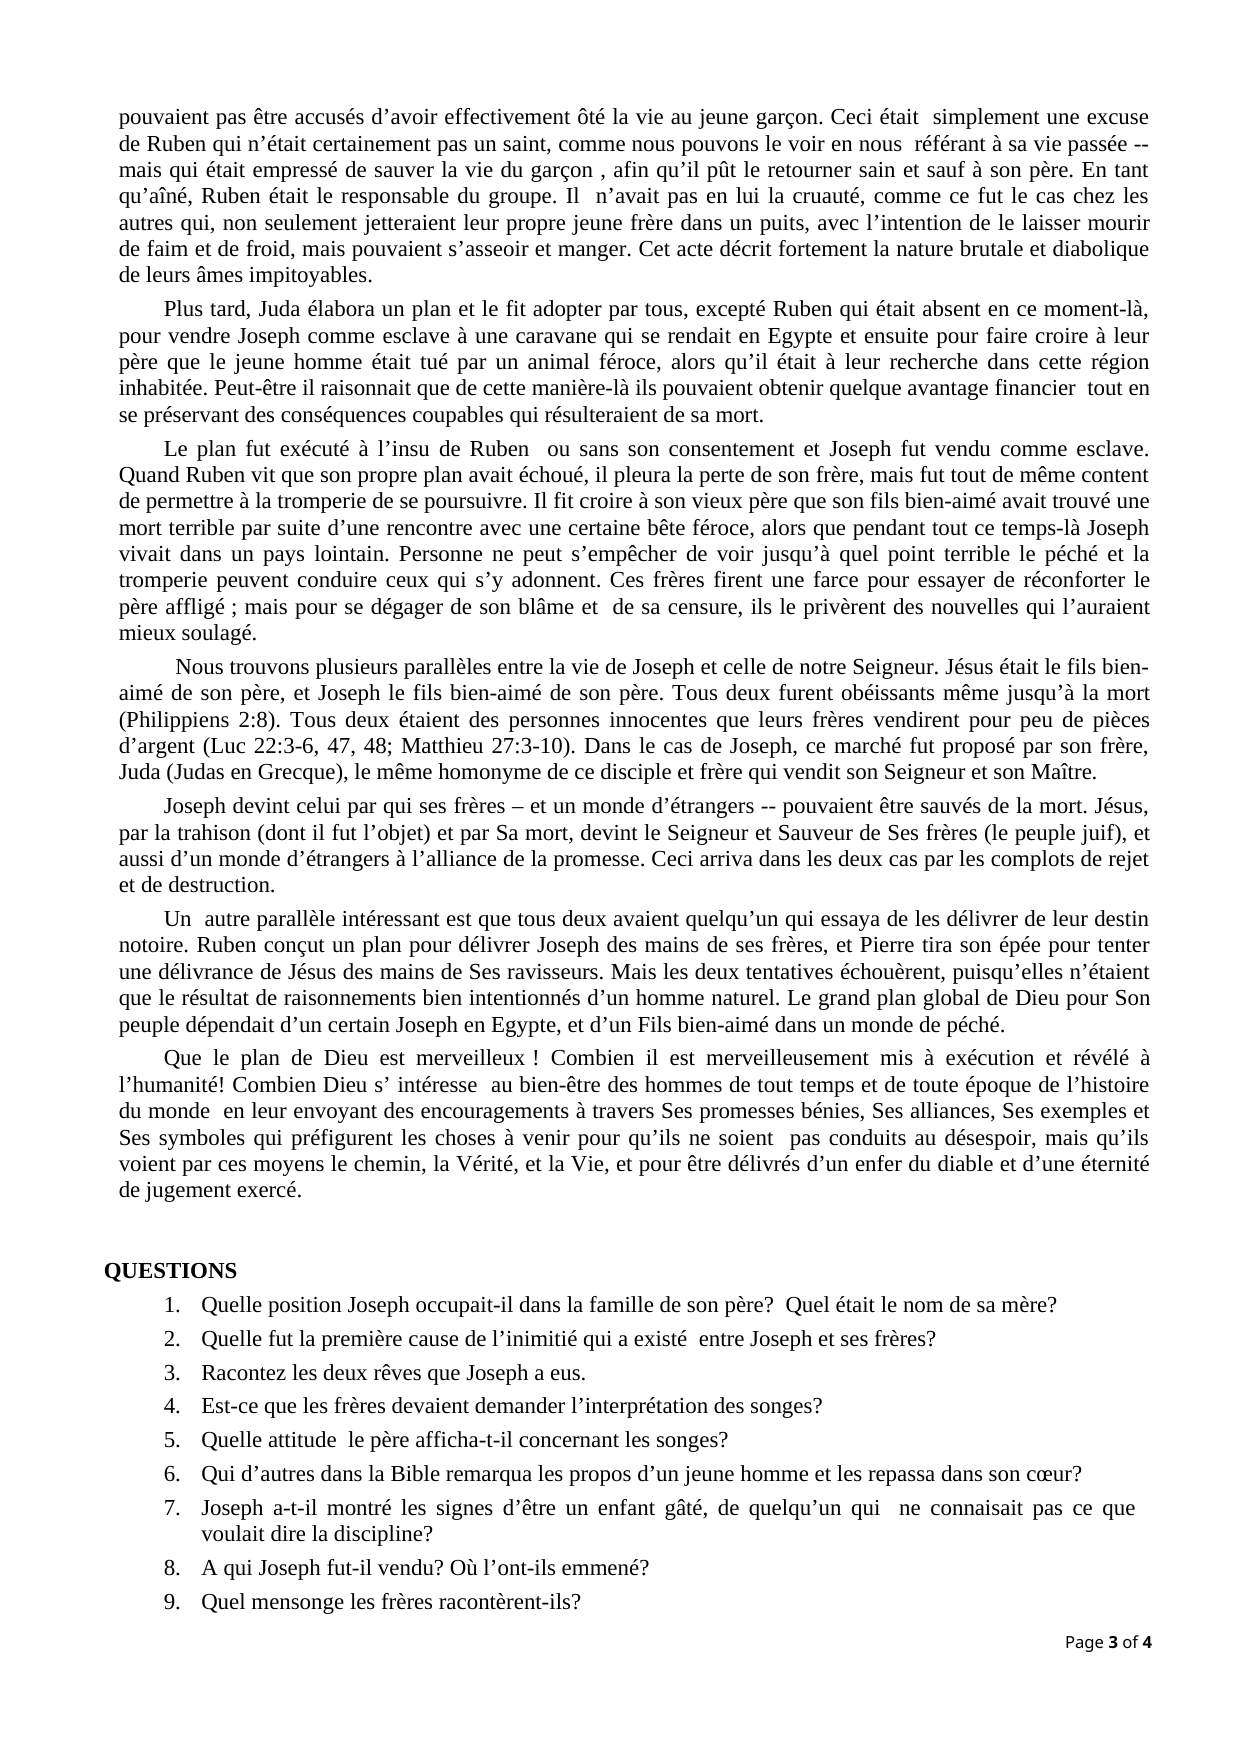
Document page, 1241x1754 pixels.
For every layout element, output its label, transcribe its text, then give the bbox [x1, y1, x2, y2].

list Quel mensonge les frères racontèrent-ils? [163, 1588, 1137, 1614]
text Joseph devint celui par qui ses frères – et un monde d’étrangers -- pouvaient être sauvés de la mort. Jésus, par la trahison (dont il fut l’objet) et par Sa mort, devint le Seigneur et Sauveur de Ses frères (le peuple juif), et aussi d’un monde d’étrangers à l’alliance de la promesse. Ceci arriva dans les deux cas par les complots de rejet et de destruction. [118, 792, 1152, 898]
text Un autre parallèle intéressant est que tous deux avaient quelqu’un qui essaya de les délivrer de leur destin notoire. Ruben conçut un plan pour délivrer Joseph des mains de ses frères, et Pierre tira son épée pour tenter une délivrance de Jésus des mains de Ses ravisseurs. Mais les deux tentatives échouèrent, puisqu’elles n’étaient que le résultat de raisonnements bien intentionnés d’un homme naturel. Le grand plan global de Dieu pour Son peuple dépendait d’un certain Joseph en Egypte, et d’un Fils bien-aimé dans un monde de péché. [118, 905, 1152, 1037]
text QUESTIONS [103, 1257, 1152, 1283]
list Quelle fut la première cause de l’inimitié qui a existé entre Joseph et ses frères? [163, 1325, 1137, 1351]
text Le plan fut exécuté à l’insu de Ruben ou sans son consentement et Joseph fut vendu comme esclave. Quand Ruben vit que son propre plan avait échoué, il pleura la perte de son frère, mais fut tout de même content de permettre à la tromperie de se poursuivre. Il fit croire à son vieux père que son fils bien-aimé avait trouvé une mort terrible par suite d’une rencontre avec une certaine bête féroce, alors que pendant tout ce temps-là Joseph vivait dans un pays lointain. Personne ne peut s’empêcher de voir jusqu’à quel point terrible le péché et la tromperie peuvent conduire ceux qui s’y adonnent. Ces frères firent une farce pour essayer de réconforter le père affligé ; mais pour se dégager de son blâme et de sa censure, ils le privèrent des nouvelles qui l’auraient mieux soulagé. [118, 435, 1152, 646]
list Quelle position Joseph occupait-il dans la famille de son père? Quel était le nom de sa mère? [163, 1291, 1137, 1317]
text Que le plan de Dieu est merveilleux ! Combien il est merveilleusement mis à exécution et révélé à l’humanité! Combien Dieu s’ intéresse au bien-être des hommes de tout temps et de toute époque de l’histoire du monde en leur envoyant des encouragements à travers Ses promesses bénies, Ses alliances, Ses exemples et Ses symboles qui préfigurent les choses à venir pour qu’ils ne soient pas conduits au désespoir, mais qu’ils voient par ces moyens le chemin, , et , et pour être délivrés d’un enfer du diable et d’une éternité de jugement exercé. [118, 1044, 1152, 1203]
list Qui d’autres dans la Bible remarqua les propos d’un jeune homme et les repassa dans son cœur? [163, 1460, 1137, 1486]
text Plus tard, Juda élabora un plan et le fit adopter par tous, excepté Ruben qui était absent en ce moment-là, pour vendre Joseph comme esclave à une caravane qui se rendait en Egypte et ensuite pour faire croire à leur père que le jeune homme était tué par un animal féroce, alors qu’il était à leur recherche dans cette région inhabitée. Peut-être il raisonnait que de cette manière-là ils pouvaient obtenir quelque avantage financier tout en se préservant des conséquences coupables qui résulteraient de sa mort. [118, 295, 1152, 427]
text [118, 103, 1152, 288]
list Joseph a-t-il montré les signes d’être un enfant gâté, de quelqu’un qui ne connaisait pas ce que voulait dire la discipline? [163, 1494, 1137, 1547]
list Racontez les deux rêves que Joseph a eus. [163, 1358, 1137, 1385]
text Nous trouvons plusieurs parallèles entre la vie de Joseph et celle de notre Seigneur. Jésus était le fils bien-aimé de son père, et Joseph le fils bien-aimé de son père. Tous deux furent obéissants même jusqu’à la mort (Philippiens 2:8). Tous deux étaient des personnes innocentes que leurs frères vendirent pour peu de pièces d’argent (Luc 22:3-6, 47, 48; Matthieu 27:3-10). Dans le cas de Joseph, ce marché fut proposé par son frère, Juda (Judas en Grecque), le même homonyme de ce disciple et frère qui vendit son Seigneur et son Maître. [118, 653, 1152, 785]
list Quelle attitude le père afficha-t-il concernant les songes? [163, 1426, 1137, 1453]
list A qui Joseph fut-il vendu? Où l’ont-ils emmené? [163, 1554, 1137, 1581]
list Est-ce que les frères devaient demander l’interprétation des songes? [163, 1392, 1137, 1419]
